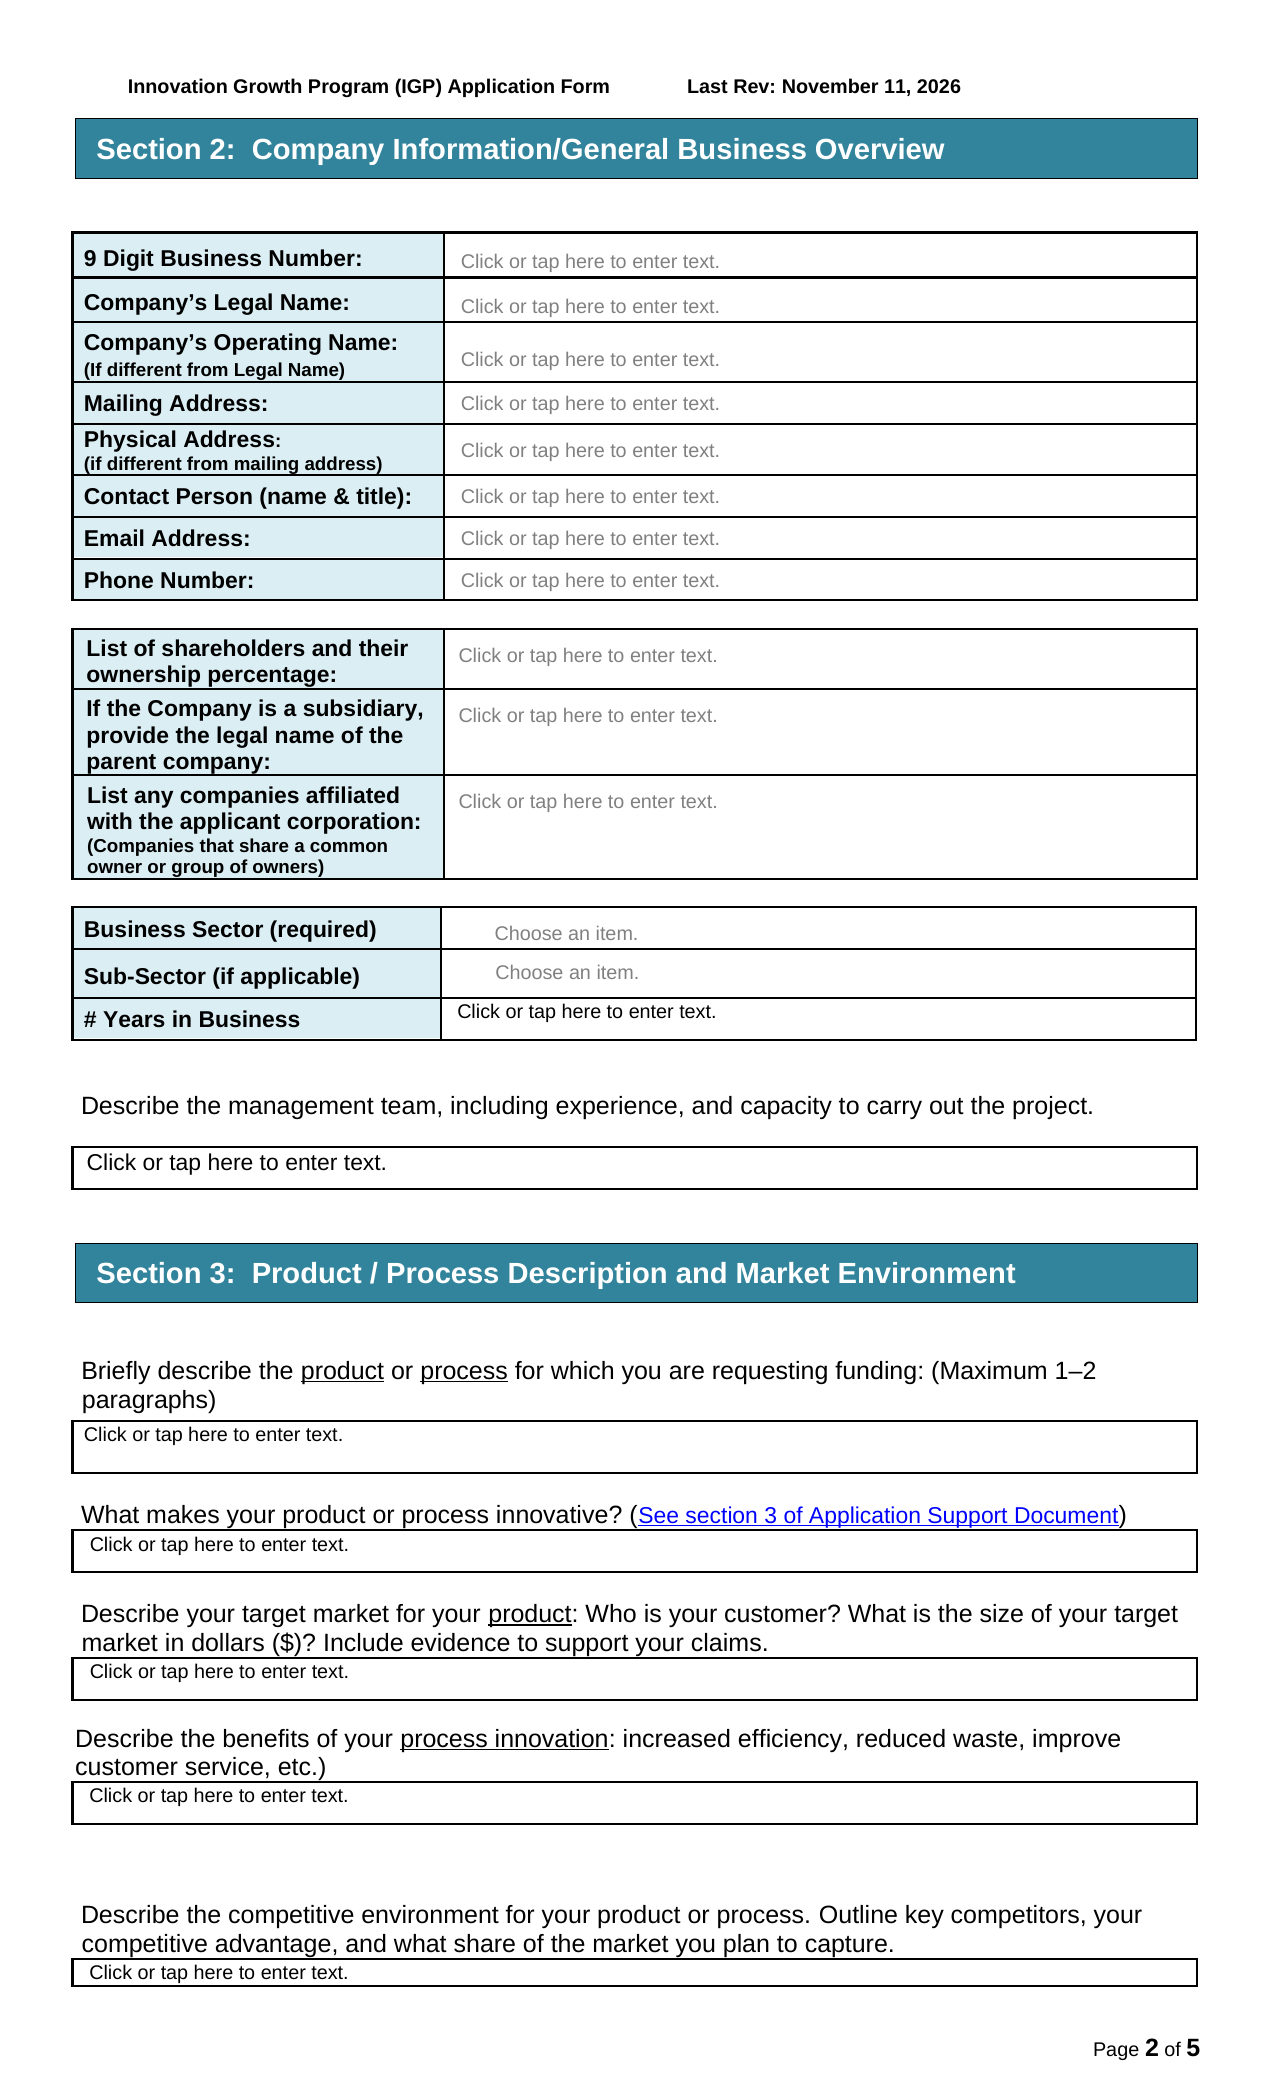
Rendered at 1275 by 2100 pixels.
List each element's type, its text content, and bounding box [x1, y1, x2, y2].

table_cell # Years in Business [74, 999, 440, 1038]
table_cell Mailing Address: [74, 383, 443, 423]
table_cell [442, 950, 1195, 997]
table_cell Sub-Sector (if applicable) [74, 950, 440, 997]
table_header 9 Digit Business Number: [74, 234, 443, 276]
table_header [442, 908, 1195, 948]
table_header [74, 1422, 1196, 1472]
text Describe the competitive environment for your product or process. Outline key competitors, your competitive advantage, and what share of the market you plan to capture. [81, 1900, 1200, 1958]
table_cell Email Address: [74, 518, 443, 557]
text What makes your product or process innovative? (See section 3 of Application Support Document) [81, 1501, 1200, 1529]
table_header List of shareholders and their ownership percentage: [74, 630, 443, 688]
text Describe the management team, including experience, and capacity to carry out the project. [81, 1091, 1200, 1120]
table_header Section 3: Product / Process Description and Market Environment [76, 1244, 1197, 1302]
table_cell If the Company is a subsidiary, provide the legal name of the parent company: [74, 690, 443, 774]
text Briefly describe the product or process for which you are requesting funding: (Maximum 1–2 paragraphs) [81, 1356, 1200, 1413]
text Describe the benefits of your process innovation: increased efficiency, reduced waste, improve customer service, etc.) [75, 1723, 1200, 1781]
table_cell Company’s Legal Name: [74, 279, 443, 321]
table_cell Company’s Operating Name: (If different from Legal Name) [74, 323, 443, 381]
table_cell Physical Address: (if different from mailing address) [74, 425, 443, 474]
table_header [74, 1960, 1196, 1985]
table_cell List any companies affiliated with the applicant corporation: (Companies that share a common owner or group of owners) [74, 776, 443, 878]
table_cell Contact Person (name & title): [74, 476, 443, 516]
text Describe your target market for your product: Who is your customer? What is the size of your target market in dollars ($)? Include evidence to support your claims. [81, 1599, 1200, 1657]
table_header Section 2: Company Information/General Business Overview [76, 119, 1197, 178]
table_cell Phone Number: [74, 560, 443, 599]
table_header Business Sector (required) [74, 908, 440, 948]
